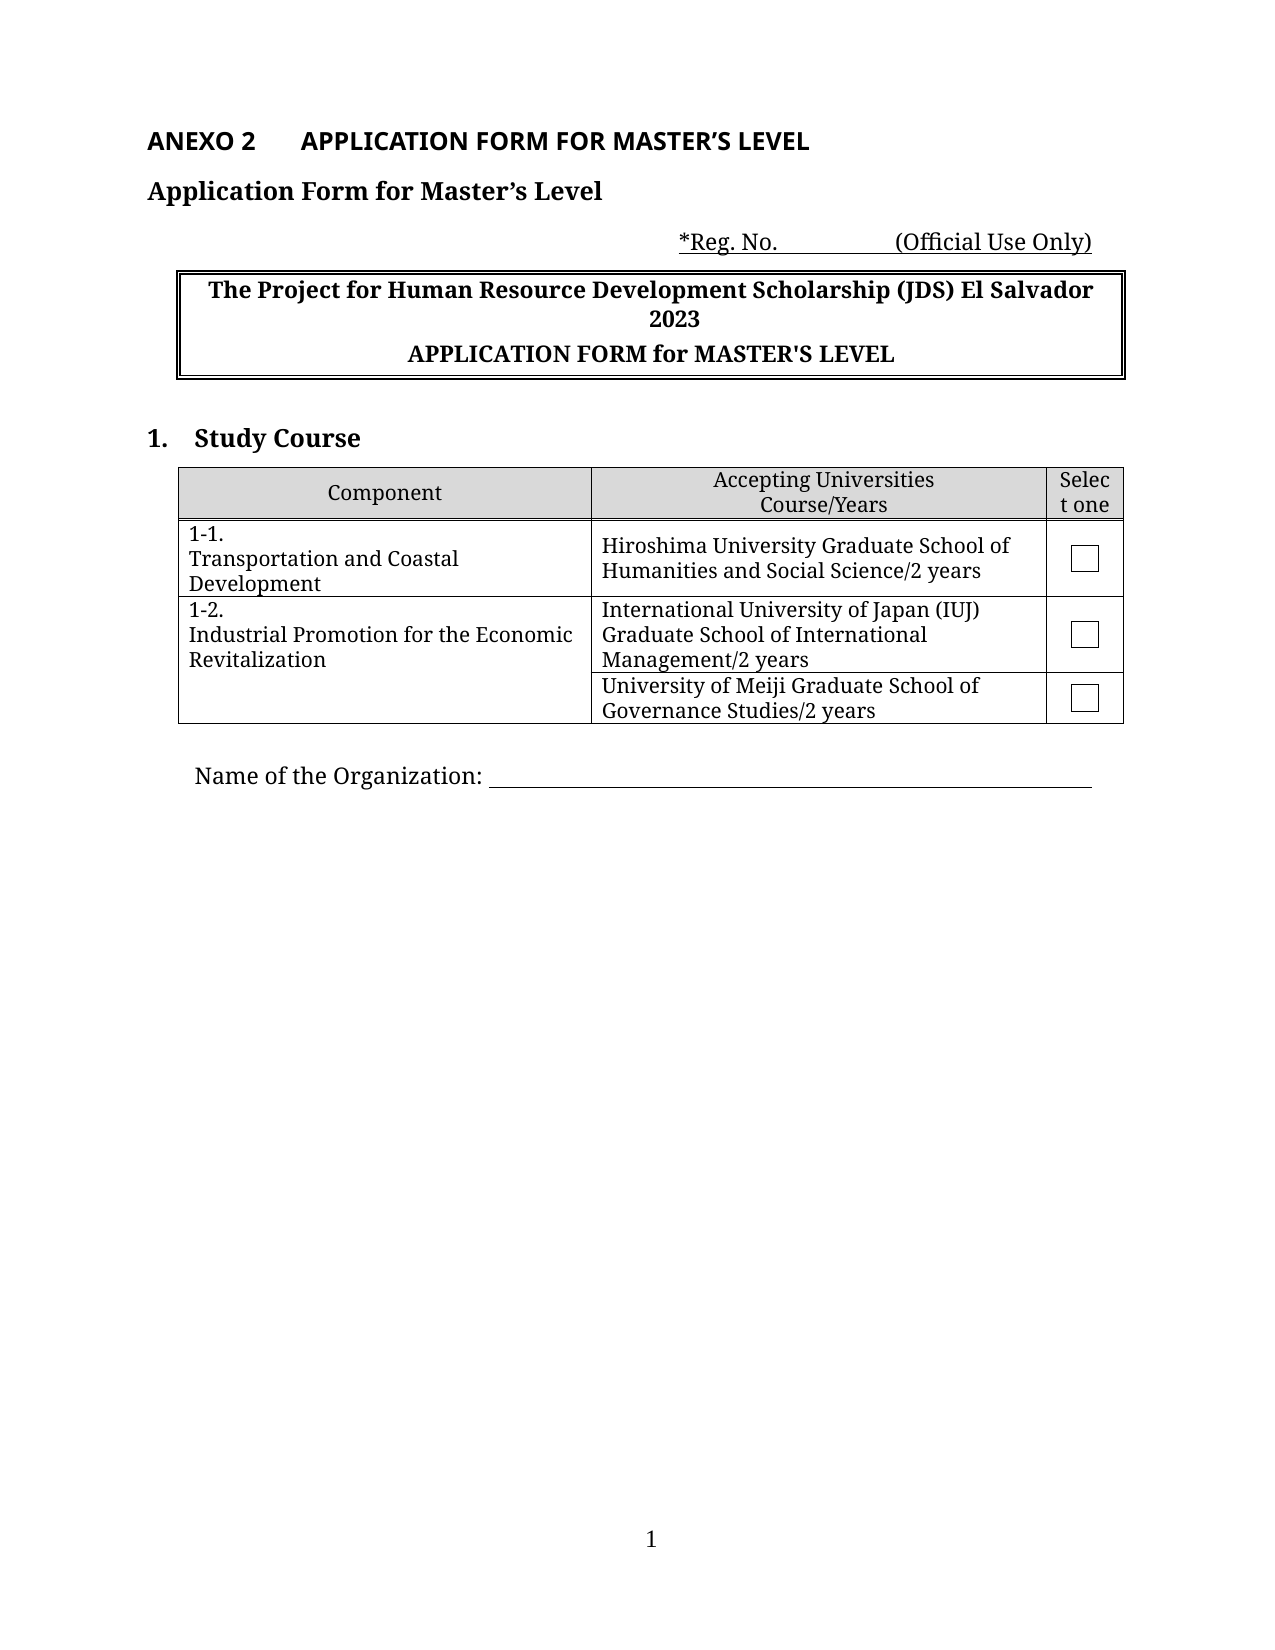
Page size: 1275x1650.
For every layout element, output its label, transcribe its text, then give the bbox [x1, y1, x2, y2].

table_cell 1-2. Industrial Promotion for the Economic Revitalization [179, 597, 591, 723]
title 1. Study Course [147, 417, 1155, 454]
table_cell [1047, 597, 1123, 672]
table_cell International University of Japan (IUJ) Graduate School of International Management/2 years [592, 597, 1046, 672]
table_header Accepting Universities Course/Years [592, 468, 1046, 518]
table_cell [1047, 673, 1123, 723]
table_cell 1-1. Transportation and Coastal Development [179, 521, 591, 596]
table_cell University of Meiji Graduate School of Governance Studies/2 years [592, 673, 1046, 723]
title Application Form for Master’s Level [147, 170, 1155, 207]
text *Reg. No. (Official Use Only) [678, 220, 1155, 257]
table_header Select one [1047, 468, 1123, 518]
table_header Component [179, 468, 591, 518]
table_header The Project for Human Resource Development Scholarship (JDS) El Salvador 2023 APPLICATION FORM for MASTER'S LEVEL [181, 275, 1121, 375]
table_cell [1047, 521, 1123, 596]
text Name of the Organization: [194, 754, 1155, 791]
title Anexo 2 Application Form for Master’s Level [147, 120, 1155, 157]
table_cell Hiroshima University Graduate School of Humanities and Social Science/2 years [592, 521, 1046, 596]
